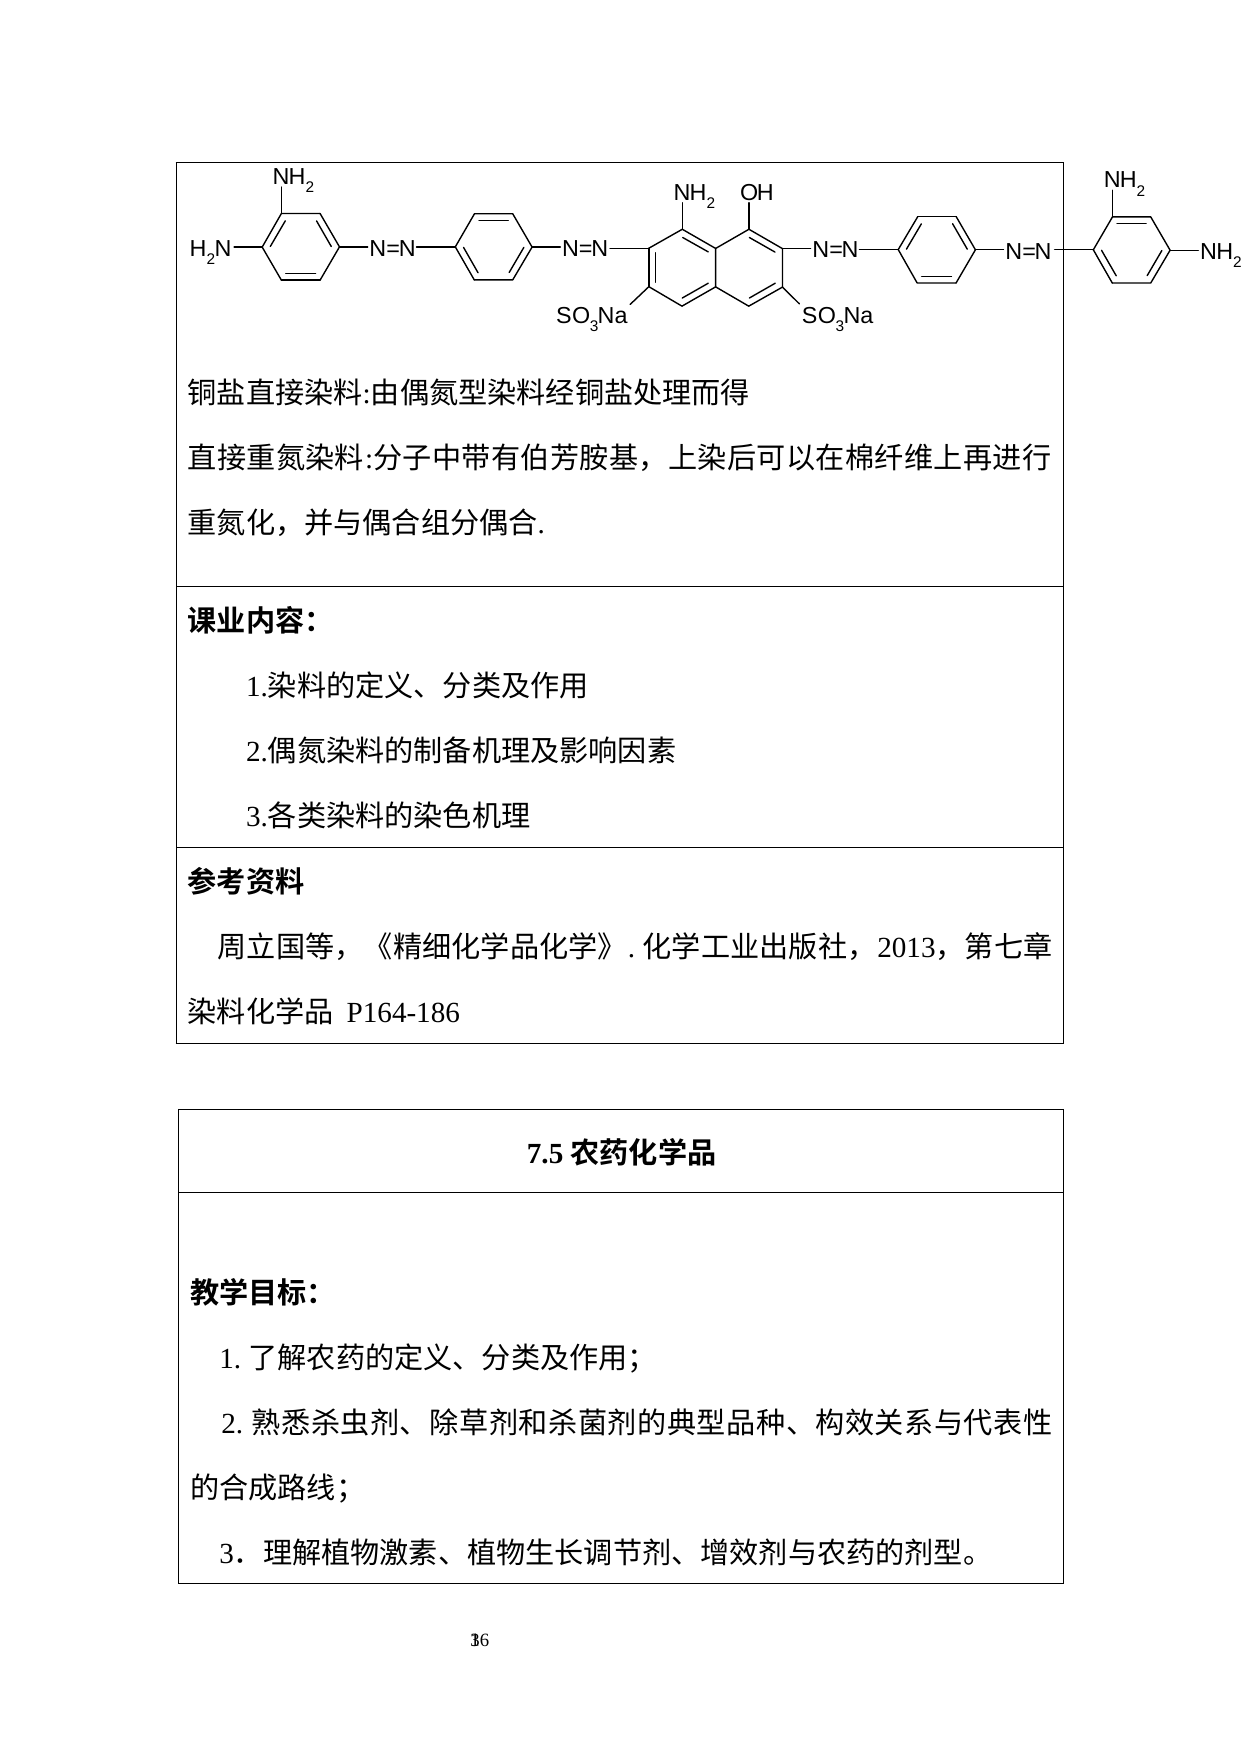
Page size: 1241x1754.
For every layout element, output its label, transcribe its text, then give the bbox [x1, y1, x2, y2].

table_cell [177, 163, 1063, 586]
table_header 7.5 农药化学品 [179, 1110, 1063, 1192]
table_cell 参考资料 周立国等，《精细化学品化学》. 化学工业出版社，2013，第七章 染料化学品 P164-186 [177, 848, 1063, 1043]
table_cell 课业内容： 染料的定义、分类及作用 偶氮染料的制备机理及影响因素 各类染料的染色机理 [177, 587, 1063, 847]
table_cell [179, 1193, 1063, 1583]
